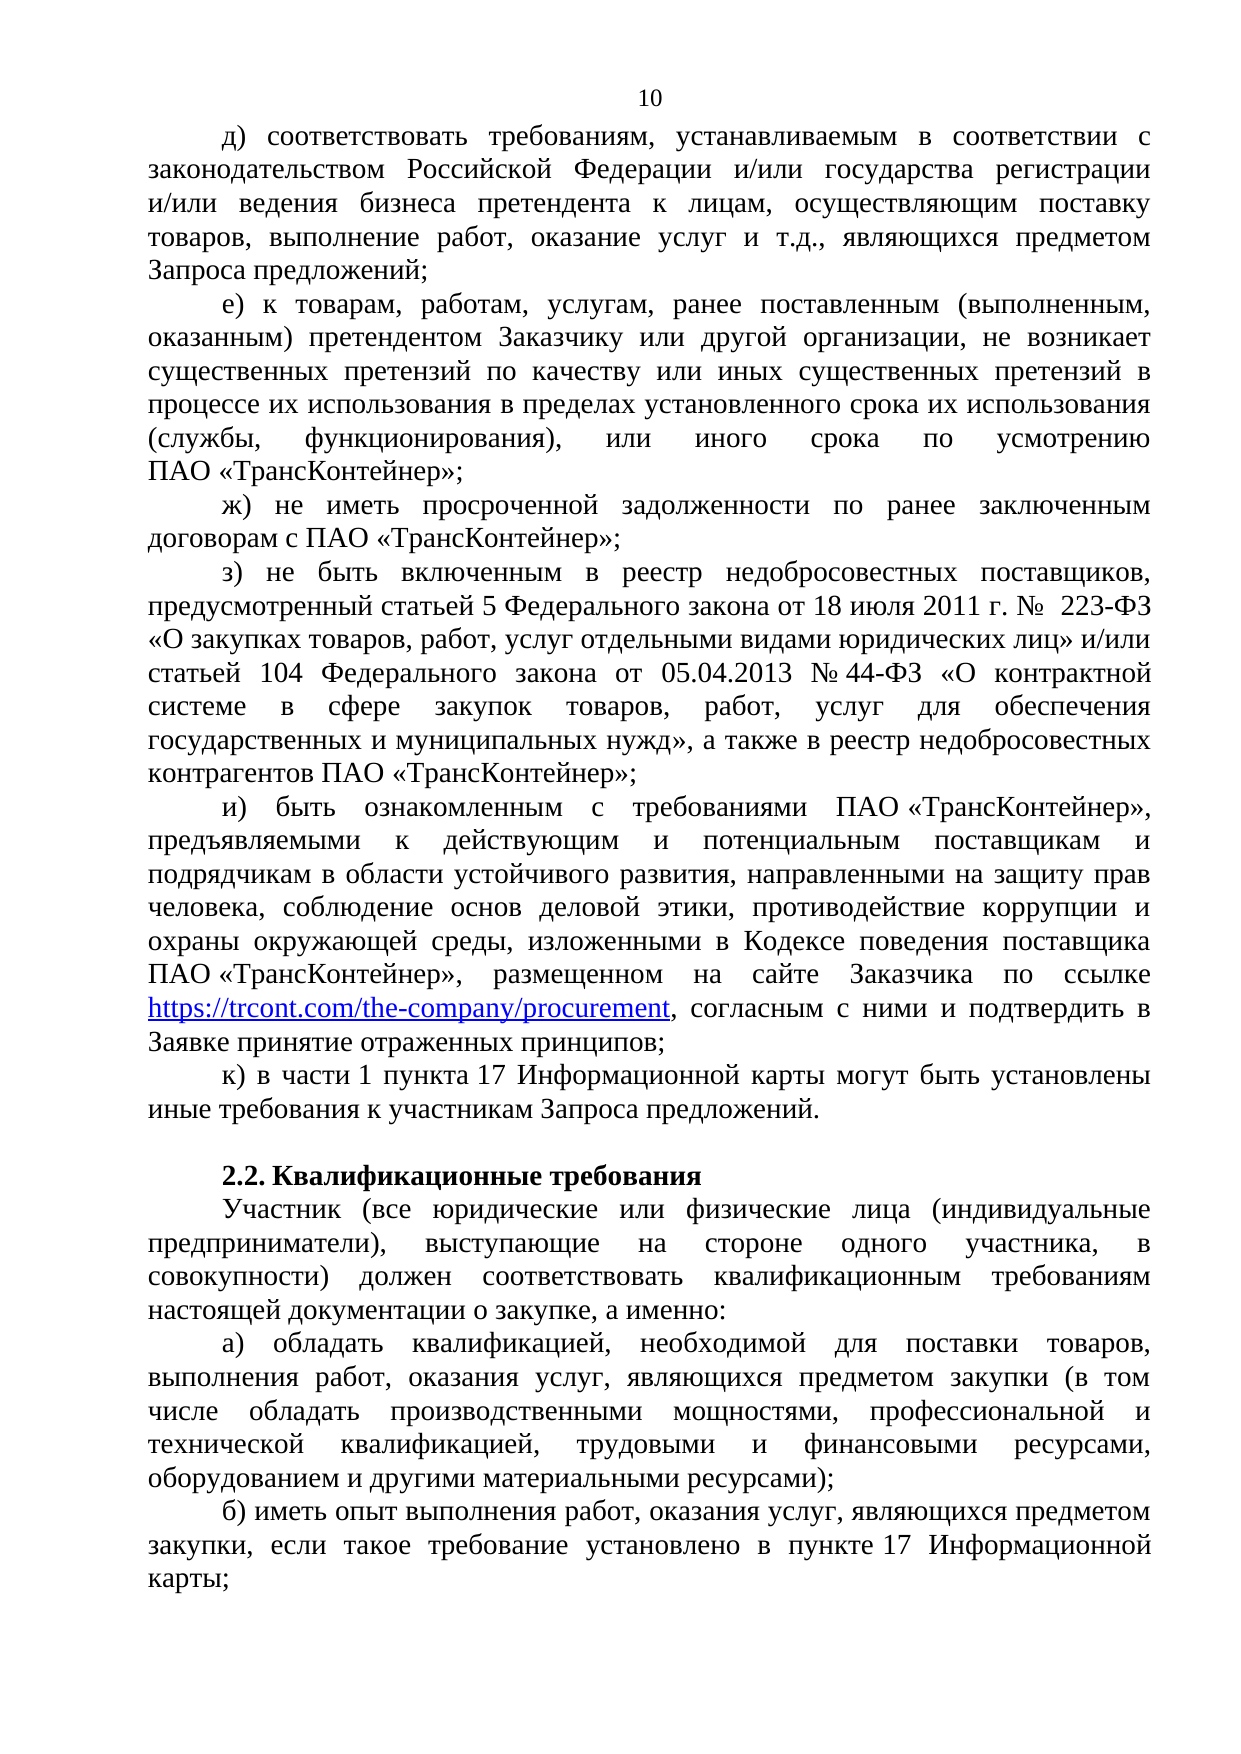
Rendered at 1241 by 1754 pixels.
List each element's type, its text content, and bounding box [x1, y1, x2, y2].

text ж) не иметь просроченной задолженности по ранее заключенным договорам с ПАО «ТрансКонтейнер»; [148, 487, 1152, 554]
text к) в части 1 пункта 17 Информационной карты могут быть установлены иные требования к участникам Запроса предложений. [148, 1057, 1152, 1124]
text а) обладать квалификацией, необходимой для поставки товаров, выполнения работ, оказания услуг, являющихся предметом закупки (в том числе обладать производственными мощностями, профессиональной и технической квалификацией, трудовыми и финансовыми ресурсами, оборудованием и другими материальными ресурсами); [148, 1326, 1152, 1493]
text е) к товарам, работам, услугам, ранее поставленным (выполненным, оказанным) претендентом Заказчику или другой организации, не возникает существенных претензий по качеству или иных существенных претензий в процессе их использования в пределах установленного срока их использования (службы, функционирования), или иного срока по усмотрению ПАО «ТрансКонтейнер»; [148, 286, 1152, 487]
text д) соответствовать требованиям, устанавливаемым в соответствии с законодательством Российской Федерации и/или государства регистрации и/или ведения бизнеса претендента к лицам, осуществляющим поставку товаров, выполнение работ, оказание услуг и т.д., являющихся предметом Запроса предложений; [148, 118, 1152, 286]
text и) быть ознакомленным с требованиями ПАО «ТрансКонтейнер», предъявляемыми к действующим и потенциальным поставщикам и подрядчикам в области устойчивого развития, направленными на защиту прав человека, соблюдение основ деловой этики, противодействие коррупции и охраны окружающей среды, изложенными в Кодексе поведения поставщика ПАО «ТрансКонтейнер», размещенном на сайте Заказчика по ссылке https://trcont.com/the-company/procurement, согласным с ними и подтвердить в Заявке принятие отраженных принципов; [148, 789, 1152, 1057]
text б) иметь опыт выполнения работ, оказания услуг, являющихся предметом закупки, если такое требование установлено в пункте 17 Информационной карты; [148, 1493, 1152, 1594]
text Участник (все юридические или физические лица (индивидуальные предприниматели), выступающие на стороне одного участника, в совокупности) должен соответствовать квалификационным требованиям настоящей документации о закупке, а именно: [148, 1191, 1152, 1326]
text з) не быть включенным в реестр недобросовестных поставщиков, предусмотренный статьей 5 Федерального закона от 18 июля 2011 г. № 223-ФЗ «О закупках товаров, работ, услуг отдельными видами юридических лиц» и/или статьей 104 Федерального закона от 05.04.2013 № 44-ФЗ «О контрактной системе в сфере закупок товаров, работ, услуг для обеспечения государственных и муниципальных нужд», а также в реестр недобросовестных контрагентов ПАО «ТрансКонтейнер»; [148, 554, 1152, 789]
list Квалификационные требования [148, 1158, 1152, 1191]
